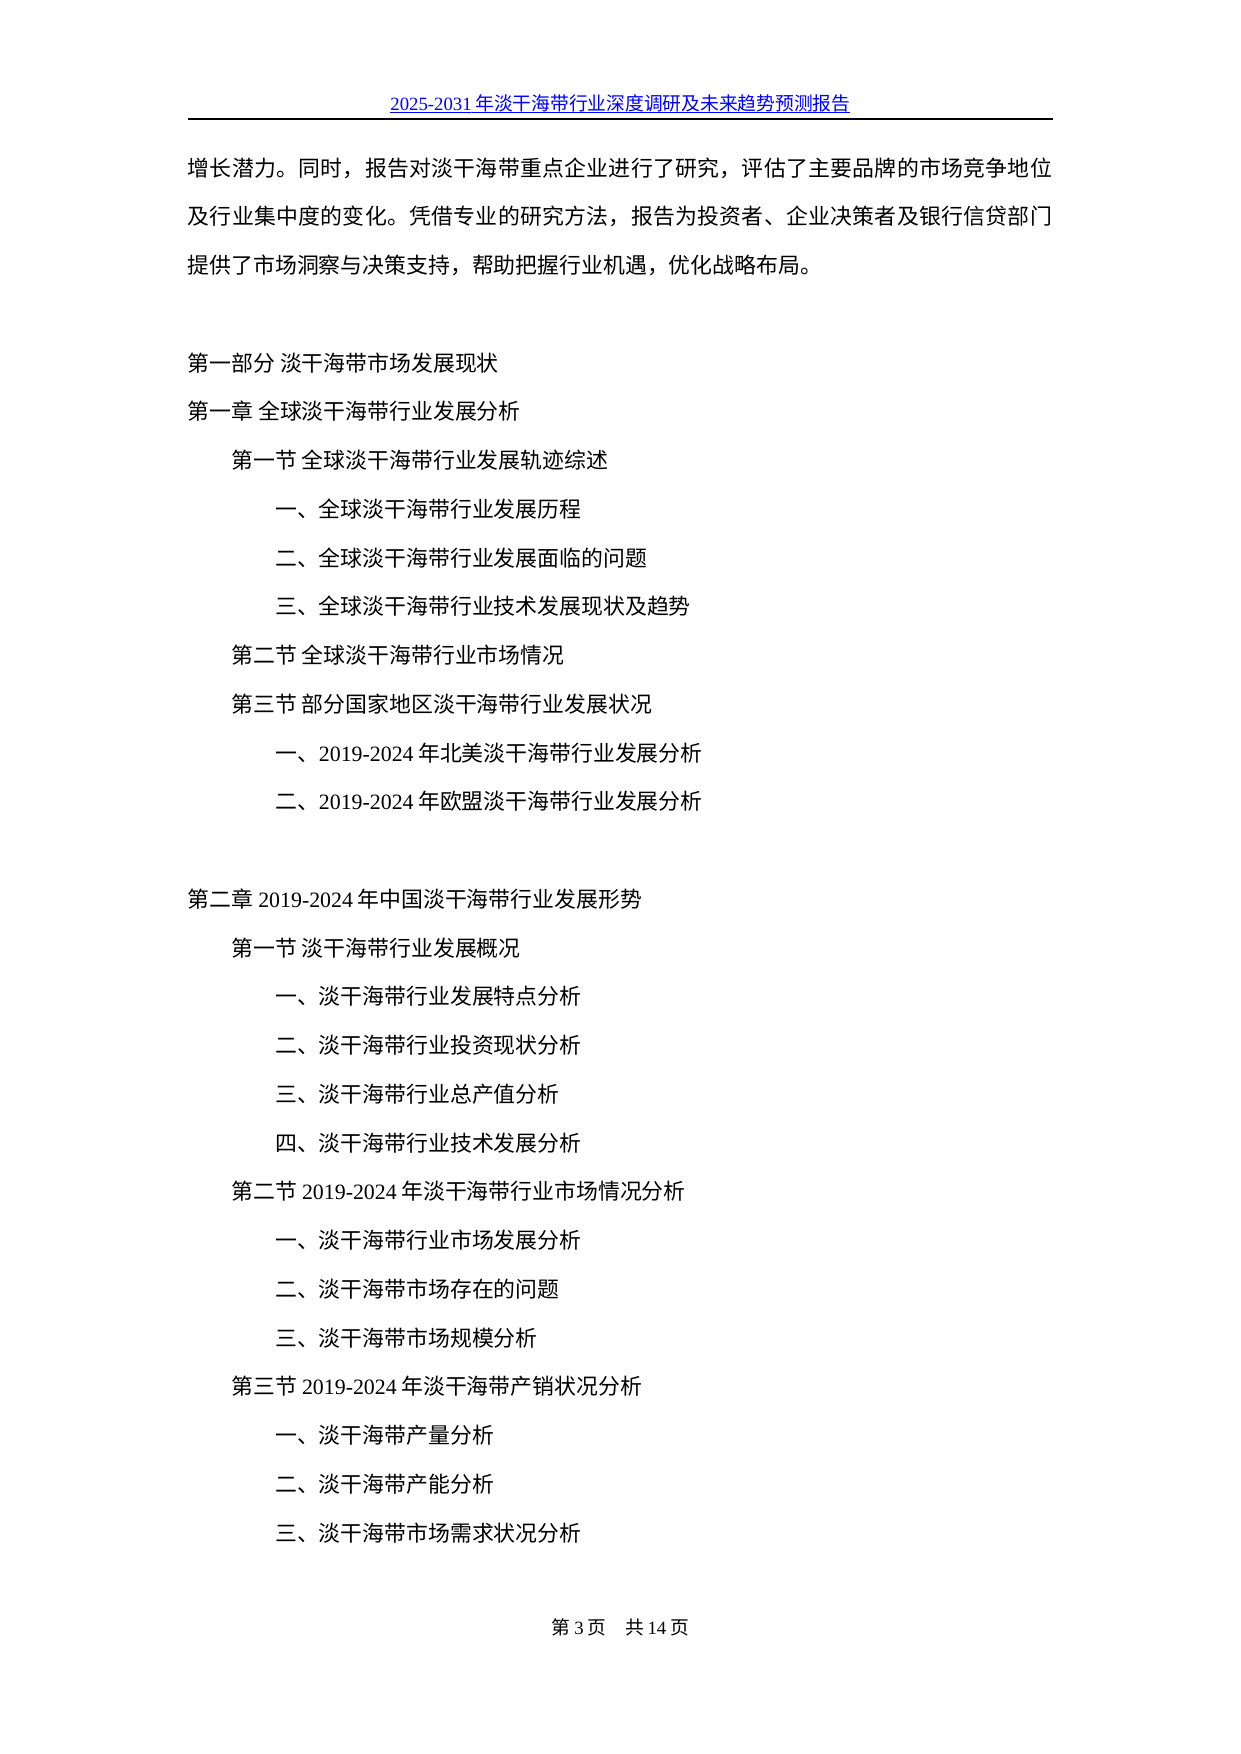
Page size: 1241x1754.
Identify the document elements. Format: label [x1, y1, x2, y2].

text [187, 150, 1053, 1548]
